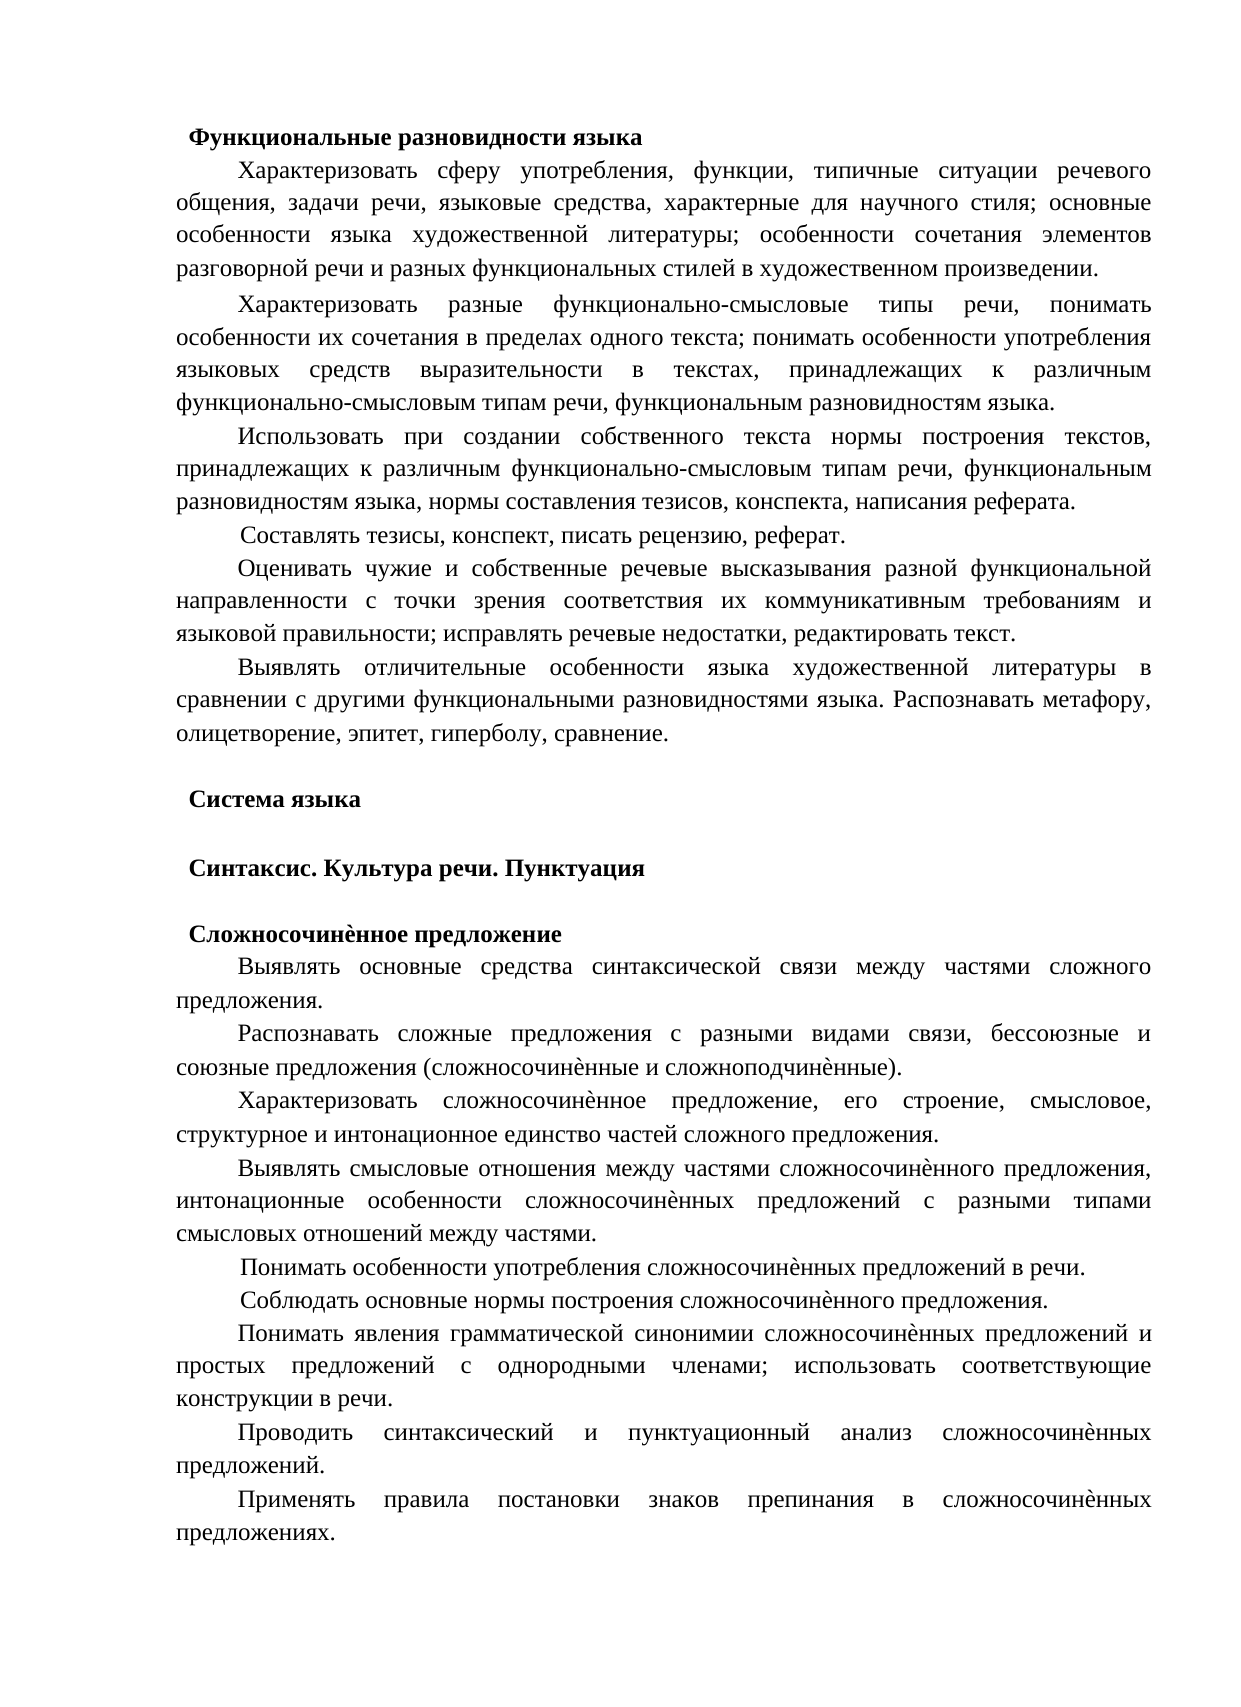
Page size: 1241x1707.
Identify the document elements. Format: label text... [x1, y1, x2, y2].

text Применять правила постановки знаков препинания в сложносочинѐнных предложениях. [176, 1484, 1152, 1547]
text Система языка [188, 784, 1152, 813]
subtitle Сложносочинѐнное предложение [188, 919, 1152, 948]
text Понимать особенности употребления сложносочинѐнных предложений в речи. [240, 1252, 1152, 1281]
text Использовать при создании собственного текста нормы построения текстов, принадлежащих к различным функционально-смысловым типам речи, функциональным разновидностям языка, нормы составления тезисов, конспекта, написания реферата. [176, 421, 1152, 516]
text Составлять тезисы, конспект, писать рецензию, реферат. [240, 520, 1152, 549]
text Распознавать сложные предложения с разными видами связи, бессоюзные и союзные предложения (сложносочинѐнные и сложноподчинѐнные). [176, 1018, 1152, 1081]
text Оценивать чужие и собственные речевые высказывания разной функциональной направленности с точки зрения соответствия их коммуникативным требованиям и языковой правильности; исправлять речевые недостатки, редактировать текст. [176, 553, 1152, 648]
text Понимать явления грамматической синонимии сложно­сочинѐнных предложений и простых предложений с однородными членами; использовать соответствующие конструкции в речи. [176, 1318, 1152, 1413]
text Соблюдать основные нормы построения сложносочинѐнного предложения. [240, 1285, 1152, 1314]
text Характеризовать разные функционально-смысловые типы речи, понимать особенности их сочетания в пределах одного текста; понимать особенности употребления языковых средств выразительности в текстах, принадлежащих к различным функционально-смысловым типам речи, функциональным разновидностям языка. [176, 289, 1152, 417]
text Проводить синтаксический и пунктуационный анализ сложносочинѐнных предложений. [176, 1417, 1152, 1480]
text Cинтаксис. Культура речи. Пунктуация [188, 853, 1152, 882]
subtitle Функциональные разновидности языка [188, 122, 1152, 151]
text Выявлять отличительные особенности языка художественной литературы в сравнении с другими функциональными разновидностями языка. Распознавать метафору, олицетворение, эпитет, гиперболу, сравнение. [176, 652, 1152, 747]
text Характеризовать сферу употребления, функции, типичные ситуации речевого общения, задачи речи, языковые средства, характерные для научного стиля; основные особенности языка художественной литературы; особенности сочетания элементов разговорной речи и разных функциональных стилей в художественном произведении. [176, 155, 1152, 282]
text Характеризовать сложносочинѐнное предложение, его строение, смысловое, структурное и интонационное единство частей сложного предложения. [176, 1086, 1152, 1148]
text Выявлять смысловые отношения между частями сложносочинѐнного предложения, интонационные особенности сложносочинѐнных предложений с разными типами смысловых отношений между частями. [176, 1153, 1152, 1248]
text Выявлять основные средства синтаксической связи между частями сложного предложения. [176, 951, 1152, 1014]
